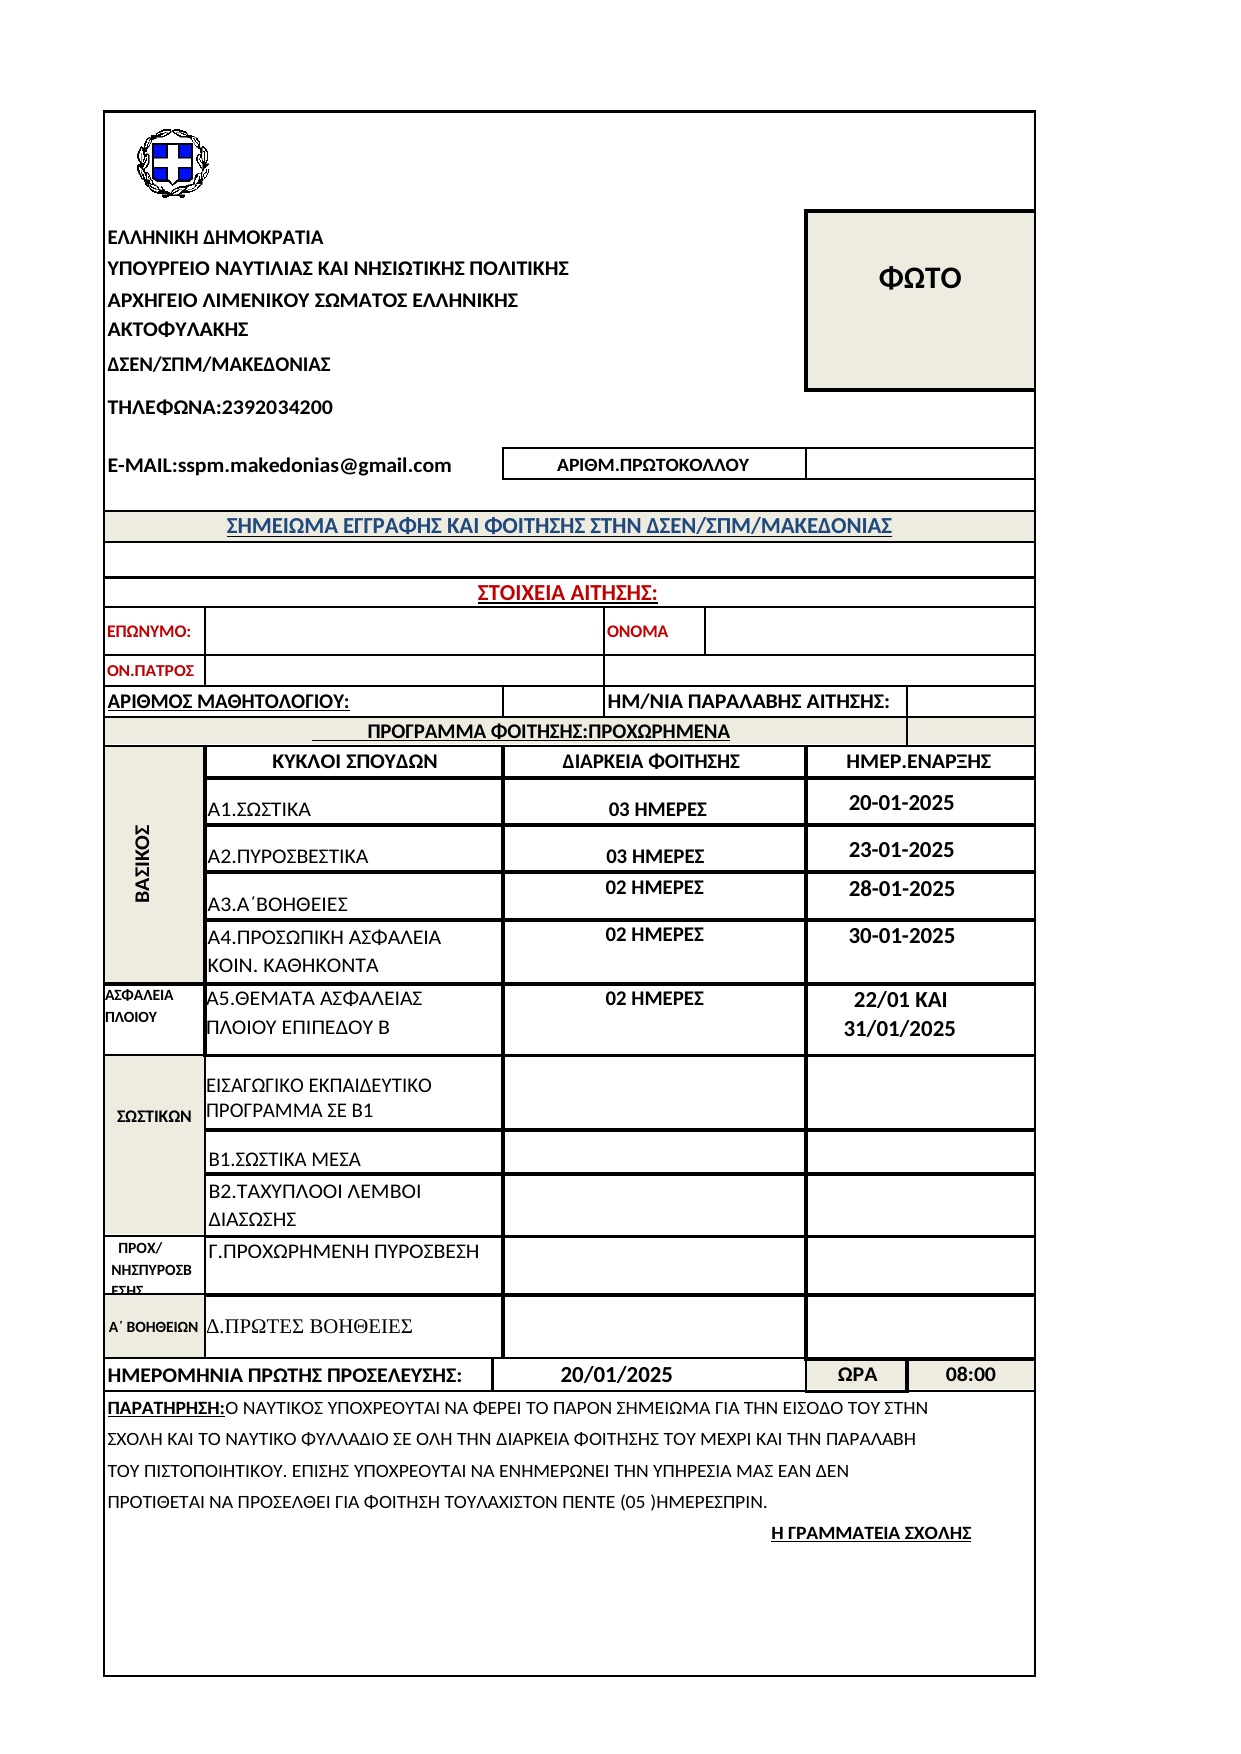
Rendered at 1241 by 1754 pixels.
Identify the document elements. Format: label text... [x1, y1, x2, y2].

table_cell [808, 1132, 1034, 1172]
table_cell 08:00 [909, 1361, 1034, 1389]
table_cell [808, 1057, 1034, 1128]
table_cell 22/01 ΚΑΙ 31/01/2025 [808, 986, 1034, 1053]
table_cell Α3.Α΄ΒΟΗΘΕΙΕΣ [207, 874, 501, 918]
table_cell [505, 1238, 804, 1293]
table_cell [808, 1297, 1034, 1357]
table_cell [105, 543, 1034, 576]
table_cell Α4.ΠΡΟΣΩΠΙΚΗ ΑΣΦΑΛΕΙΑ ΚΟΙΝ. ΚΑΘΗΚΟΝΤΑ [207, 922, 501, 982]
table_cell ΗΜ/ΝΙΑ ΠΑΡΑΛΑΒΗΣ ΑΙΤΗΣΗΣ: [605, 687, 906, 716]
table_cell 20-01-2025 [808, 780, 1034, 823]
table_cell ΗΜΕΡΟΜΗΝΙΑ ΠΡΩΤΗΣ ΠΡΟΣΕΛΕΥΣΗΣ: [105, 1359, 491, 1389]
table_cell [505, 1057, 804, 1128]
table_cell [505, 1176, 804, 1234]
table_cell ΔΙΑΡΚΕΙΑ ΦΟΙΤΗΣΗΣ [505, 747, 804, 776]
table_cell Α5.ΘΕΜΑΤΑ ΑΣΦΑΛΕΙΑΣ ΠΛΟΙΟΥ ΕΠΙΠΕΔΟΥ Β [207, 986, 501, 1053]
table_cell ΣΗΜΕΙΩΜΑ ΕΓΓΡΑΦΗΣ ΚΑΙ ΦΟΙΤΗΣΗΣ ΣΤΗΝ ΔΣΕΝ/ΣΠΜ/ΜΑΚΕΔΟΝΙΑΣ [105, 512, 1034, 541]
table_cell ΕΙΣΑΓΩΓΙΚΟ ΕΚΠΑΙΔΕΥΤΙΚΟ ΠΡΟΓΡΑΜΜΑ ΣΕ Β1 [206, 1057, 501, 1128]
table_cell [908, 687, 1034, 716]
table_cell Δ.ΠΡΩΤΕΣ ΒΟΗΘΕΙΕΣ [206, 1297, 501, 1357]
table_cell [808, 1176, 1034, 1234]
table_cell [105, 478, 1034, 509]
table_cell ΟΝΟΜΑ [605, 608, 704, 653]
table_cell 02 ΗΜΕΡΕΣ [505, 986, 804, 1053]
table_cell 03 ΗΜΕΡΕΣ [505, 780, 804, 823]
table_cell ΠΑΡΑΤΗΡΗΣΗ:Ο ΝΑΥΤΙΚΟΣ ΥΠΟΧΡΕΟΥΤΑΙ ΝΑ ΦΕΡΕΙ ΤΟ ΠΑΡΟΝ ΣΗΜΕΙΩΜΑ ΓΙΑ ΤΗΝ ΕΙΣΟΔΟ ΤΟΥ ΣΤΗΝ ΣΧΟΛΗ ΚΑΙ ΤΟ ΝΑΥΤΙΚΟ ΦΥΛΛΑΔΙΟ ΣΕ ΟΛΗ ΤΗΝ ΔΙΑΡΚΕΙΑ ΦΟΙΤΗΣΗΣ ΤΟΥ ΜΕΧΡΙ ΚΑΙ ΤΗΝ ΠΑΡΑΛΑΒΗ ΤΟΥ ΠΙΣΤΟΠΟΙΗΤΙΚΟΥ. ΕΠΙΣΗΣ ΥΠΟΧΡΕΟΥΤΑΙ ΝΑ ΕΝΗΜΕΡΩΝΕΙ ΤΗΝ ΥΠΗΡΕΣΙΑ ΜΑΣ ΕΑΝ ΔΕΝ ΠΡΟΤΙΘΕΤΑΙ ΝΑ ΠΡΟΣΕΛΘΕΙ ΓΙΑ ΦΟΙΤΗΣΗ ΤΟΥΛΑΧΙΣΤΟΝ ΠΕΝΤΕ (05 )ΗΜΕΡΕΣΠΡΙΝ. Η ΓΡΑΜΜΑΤΕΙΑ ΣΧΟΛΗΣ [105, 1392, 1034, 1675]
table_cell ΑΡΙΘΜΟΣ ΜΑΘΗΤΟΛΟΓΙΟΥ: [105, 687, 502, 716]
table_cell ΟΝ.ΠΑΤΡΟΣ [105, 656, 204, 685]
table_cell ΗΜΕΡ.ΕΝΑΡΞΗΣ [808, 747, 1034, 776]
table_cell ΕΠΩΝΥΜΟ: [105, 608, 204, 653]
table_cell Β2.ΤΑΧΥΠΛΟΟΙ ΛΕΜΒΟΙ ΔΙΑΣΩΣΗΣ [206, 1176, 501, 1234]
table_cell ΦΩΤΟ [808, 213, 1034, 388]
table_cell Α2.ΠΥΡΟΣΒΕΣΤΙΚΑ [207, 827, 501, 870]
table_cell 03 ΗΜΕΡΕΣ [505, 827, 804, 870]
table_cell 20/01/2025 [494, 1359, 805, 1389]
table_cell ΠΡΟΓΡΑΜΜΑ ΦΟΙΤΗΣΗΣ:ΠΡΟΧΩΡΗΜΕΝΑ [105, 718, 906, 744]
table_cell Β1.ΣΩΣΤΙΚΑ ΜΕΣΑ [206, 1132, 501, 1172]
picture [134, 127, 210, 200]
table_cell [504, 687, 603, 716]
table_cell ΚΥΚΛΟΙ ΣΠΟΥΔΩΝ [207, 747, 501, 776]
table_cell E-MAIL:sspm.makedonias@gmail.com [105, 447, 502, 478]
table_cell Α΄ ΒΟΗΘΕΙΩΝ [105, 1295, 204, 1357]
table_cell [206, 656, 603, 685]
table_cell 28-01-2025 [808, 874, 1034, 918]
table_cell ΑΣΦΑΛΕΙΑ ΠΛΟΙΟΥ [105, 986, 203, 1053]
table_cell [505, 1132, 804, 1172]
table_cell Α1.ΣΩΣΤΙΚΑ [207, 780, 501, 823]
table_header [105, 113, 1034, 209]
table_cell [605, 656, 1034, 685]
table_cell [807, 449, 1034, 478]
table_cell 02 ΗΜΕΡΕΣ [505, 874, 804, 918]
table_cell 02 ΗΜΕΡΕΣ [505, 922, 804, 982]
table_cell 30-01-2025 [808, 922, 1034, 982]
table_cell [206, 608, 603, 653]
table_cell ΩΡΑ [807, 1361, 905, 1389]
table_cell [505, 1297, 804, 1357]
table_cell ΠΡΟΧ/ΝΗΣΠΥΡΟΣΒΕΣΗΣ [105, 1237, 204, 1293]
table_cell ΣΤΟΙΧΕΙΑ ΑΙΤΗΣΗΣ: [105, 579, 1034, 606]
table_cell [908, 718, 1034, 744]
table_cell [808, 1238, 1034, 1293]
table_cell ΑΡΙΘΜ.ΠΡΩΤΟΚΟΛΛΟΥ [504, 449, 805, 478]
table_cell ΣΩΣΤΙΚΩΝ [105, 1056, 204, 1234]
table_cell 23-01-2025 [808, 827, 1034, 870]
table_cell ΤΗΛΕΦΩΝΑ:2392034200 [105, 388, 1034, 447]
table_cell [706, 608, 1034, 653]
table_cell Γ.ΠΡΟΧΩΡΗΜΕΝΗ ΠΥΡΟΣΒΕΣΗ [206, 1238, 501, 1293]
table_cell ΕΛΛΗΝΙΚΗ ΔΗΜΟΚΡΑΤΙΑ ΥΠΟΥΡΓΕΙΟ ΝΑΥΤΙΛΙΑΣ ΚΑΙ ΝΗΣΙΩΤΙΚΗΣ ΠΟΛΙΤΙΚΗΣ ΑΡΧΗΓΕΙΟ ΛΙΜΕΝΙΚΟΥ ΣΩΜΑΤΟΣ ΕΛΛΗΝΙΚΗΣ ΑΚΤΟΦΥΛΑΚΗΣ ΔΣΕΝ/ΣΠΜ/ΜΑΚΕΔΟΝΙΑΣ [105, 209, 804, 388]
table_cell ΒΑΣΙΚΟΣ [105, 747, 203, 982]
